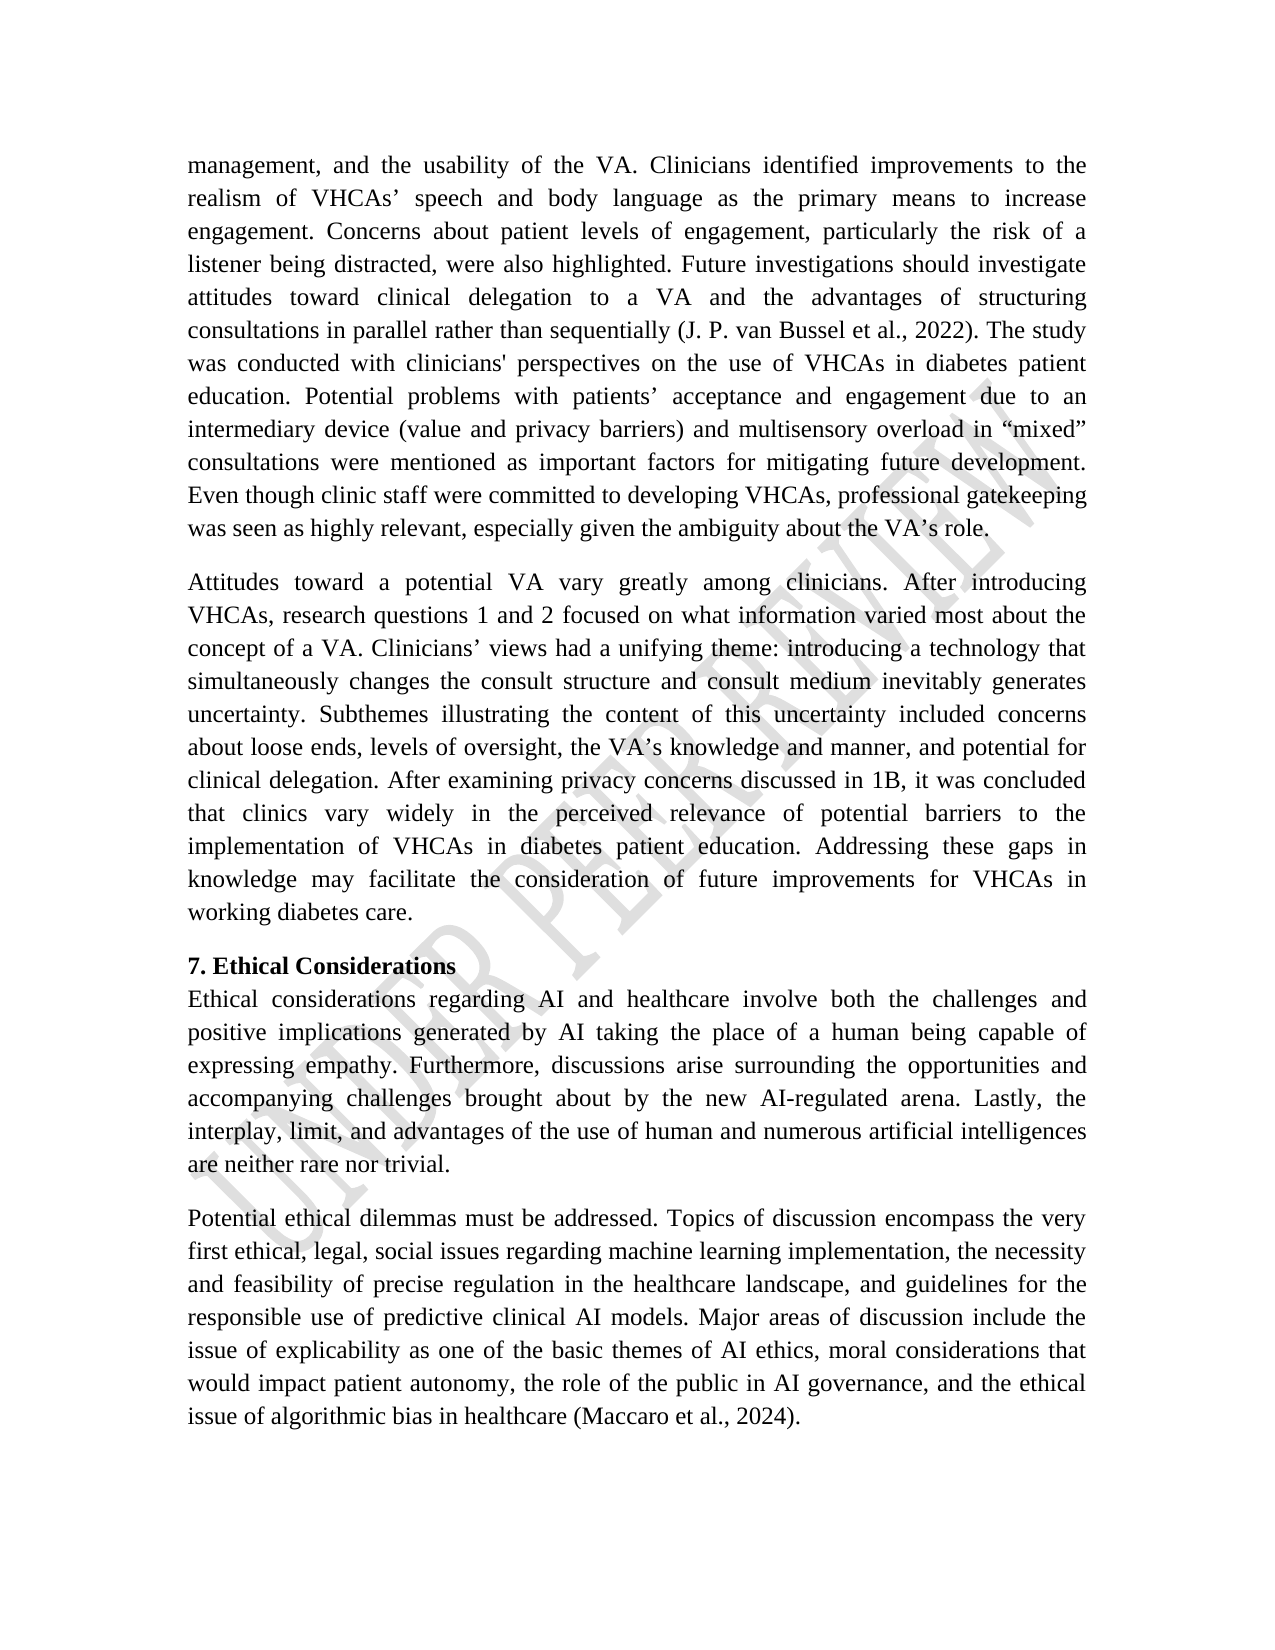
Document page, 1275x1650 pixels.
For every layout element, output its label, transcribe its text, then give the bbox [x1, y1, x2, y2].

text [187, 150, 1087, 542]
text Potential ethical dilemmas must be addressed. Topics of discussion encompass the very first ethical, legal, social issues regarding machine learning implementation, the necessity and feasibility of precise regulation in the healthcare landscape, and guidelines for the responsible use of predictive clinical AI models. Major areas of discussion include the issue of explicability as one of the basic themes of AI ethics, moral considerations that would impact patient autonomy, the role of the public in AI governance, and the ethical issue of algorithmic bias in healthcare (Maccaro et al., 2024). [187, 1203, 1087, 1430]
text Ethical considerations regarding AI and healthcare involve both the challenges and positive implications generated by AI taking the place of a human being capable of expressing empathy. Furthermore, discussions arise surrounding the opportunities and accompanying challenges brought about by the new AI-regulated arena. Lastly, the interplay, limit, and advantages of the use of human and numerous artificial intelligences are neither rare nor trivial. [187, 984, 1087, 1178]
text Attitudes toward a potential VA vary greatly among clinicians. After introducing VHCAs, research questions 1 and 2 focused on what information varied most about the concept of a VA. Clinicians’ views had a unifying theme: introducing a technology that simultaneously changes the consult structure and consult medium inevitably generates uncertainty. Subthemes illustrating the content of this uncertainty included concerns about loose ends, levels of oversight, the VA’s knowledge and manner, and potential for clinical delegation. After examining privacy concerns discussed in 1B, it was concluded that clinics vary widely in the perceived relevance of potential barriers to the implementation of VHCAs in diabetes patient education. Addressing these gaps in knowledge may facilitate the consideration of future improvements for VHCAs in working diabetes care. [187, 567, 1087, 926]
subtitle 7. Ethical Considerations [187, 951, 1087, 980]
